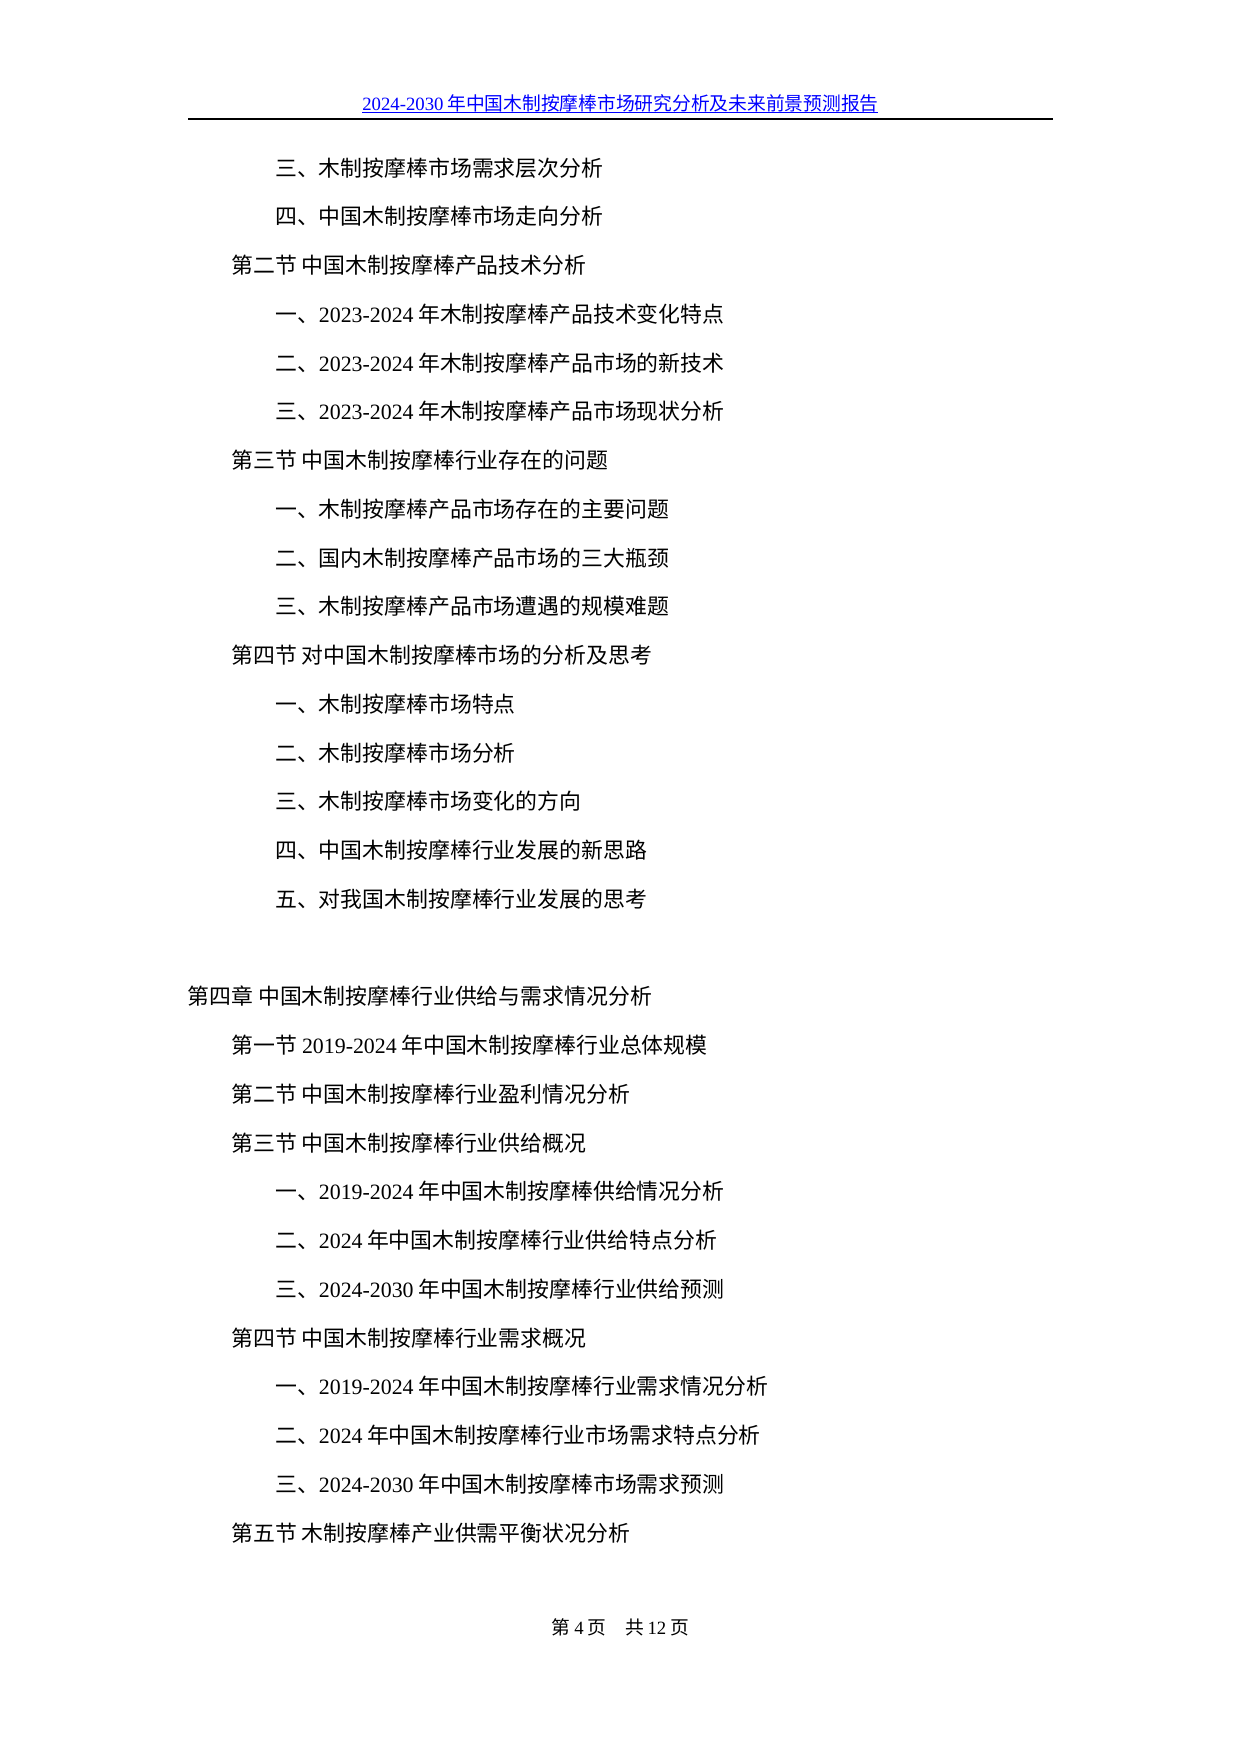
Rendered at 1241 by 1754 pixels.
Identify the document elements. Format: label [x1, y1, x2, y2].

text [187, 150, 1053, 1548]
